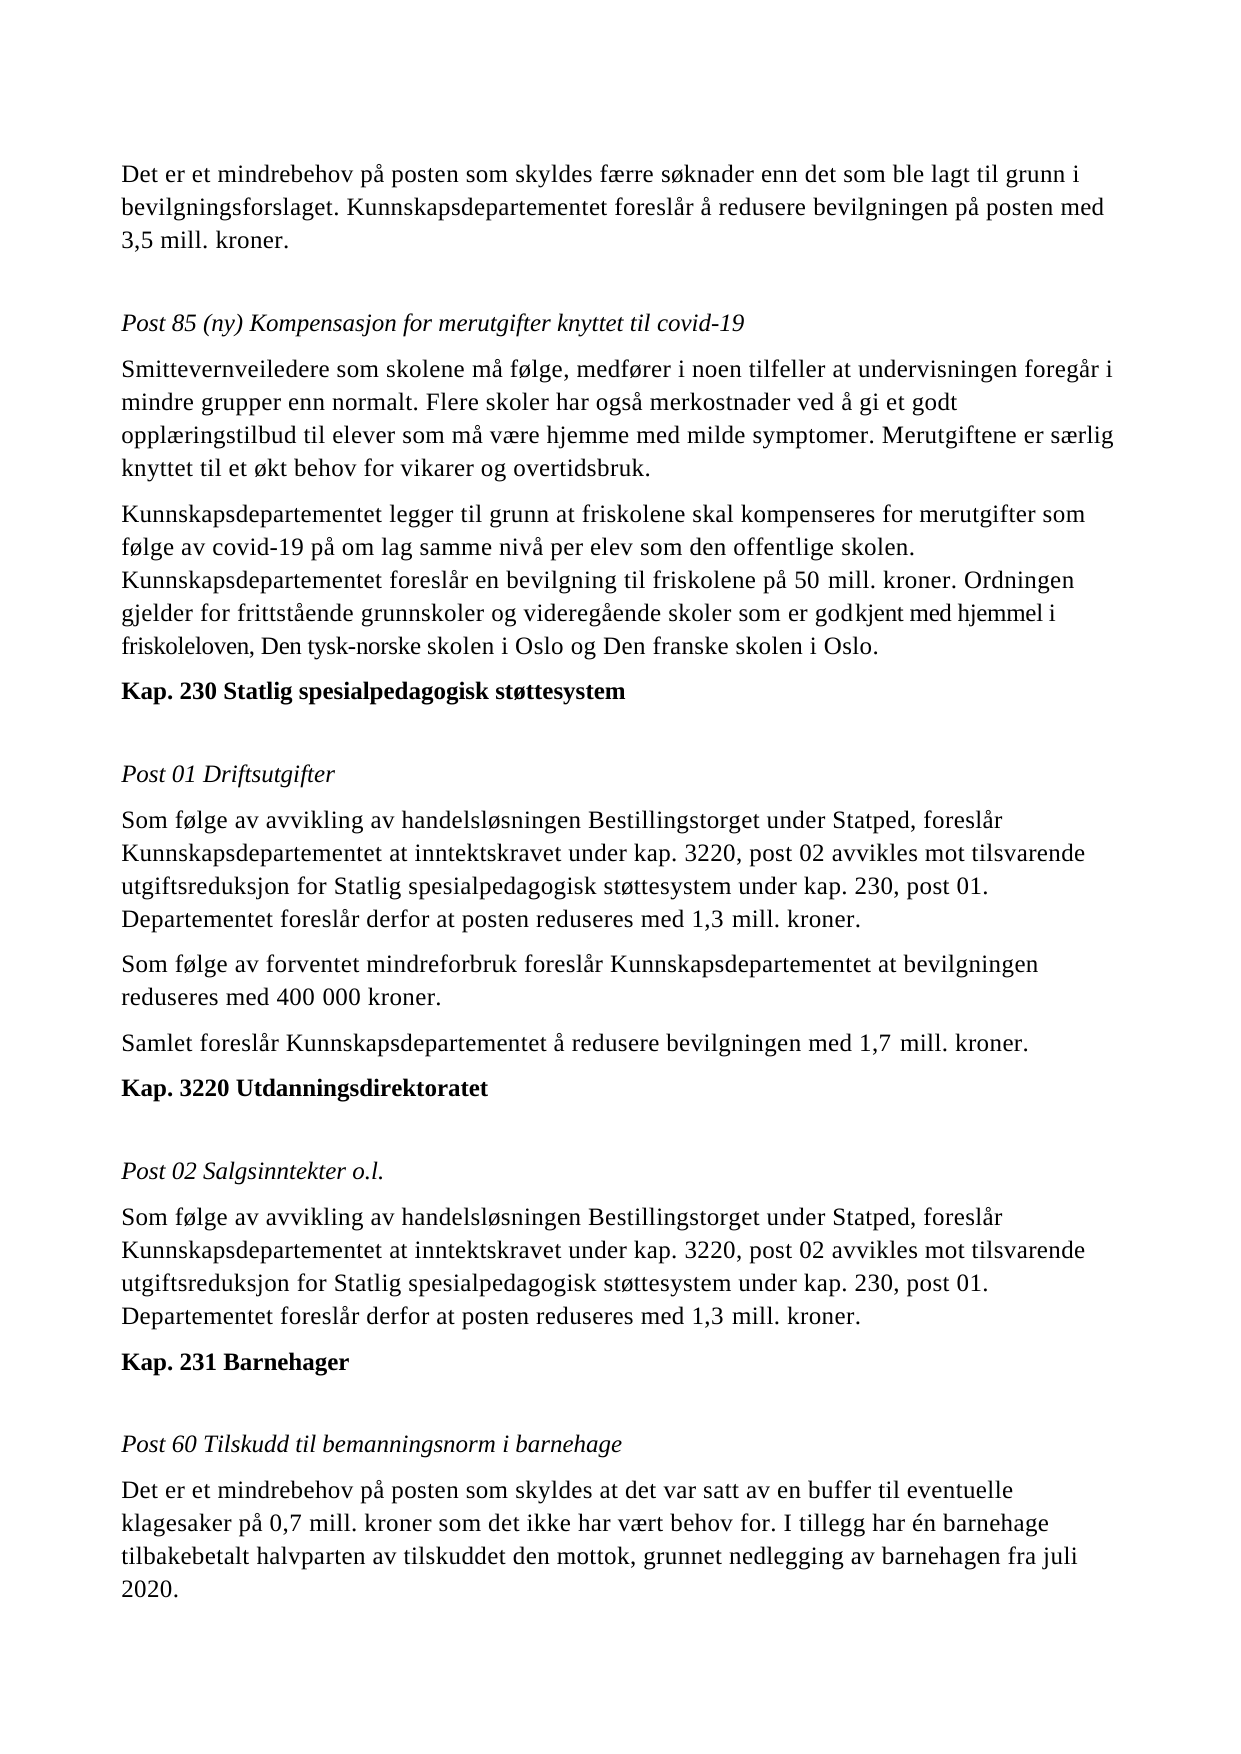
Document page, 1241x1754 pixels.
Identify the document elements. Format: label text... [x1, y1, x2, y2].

text Samlet foreslår Kunnskapsdepartementet å redusere bevilgningen med 1,7 mill. kroner. [121, 1028, 1119, 1057]
text Som følge av avvikling av handelsløsningen Bestillingstorget under Statped, foreslår Kunnskapsdepartementet at inntektskravet under kap. 3220, post 02 avvikles mot tilsvarende utgiftsreduksjon for Statlig spesialpedagogisk støttesystem under kap. 230, post 01. Departementet foreslår derfor at posten reduseres med 1,3 mill. kroner. [121, 1202, 1119, 1330]
text Som følge av forventet mindreforbruk foreslår Kunnskapsdepartementet at bevilgningen reduseres med 400 000 kroner. [121, 949, 1119, 1011]
text Som følge av avvikling av handelsløsningen Bestillingstorget under Statped, foreslår Kunnskapsdepartementet at inntektskravet under kap. 3220, post 02 avvikles mot tilsvarende utgiftsreduksjon for Statlig spesialpedagogisk støttesystem under kap. 230, post 01. Departementet foreslår derfor at posten reduseres med 1,3 mill. kroner. [121, 805, 1119, 933]
text Kap. 231 Barnehager [121, 1347, 1119, 1375]
text Kap. 230 Statlig spesialpedagogisk støttesystem [121, 676, 1119, 705]
text Det er et mindrebehov på posten som skyldes færre søknader enn det som ble lagt til grunn i bevilgningsforslaget. Kunnskapsdepartementet foreslår å redusere bevilgningen på posten med 3,5 mill. kroner. [121, 159, 1119, 254]
text Smittevernveiledere som skolene må følge, medfører i noen tilfeller at undervisningen foregår i mindre grupper enn normalt. Flere skoler har også merkostnader ved å gi et godt opplæringstilbud til elever som må være hjemme med milde symptomer. Merutgiftene er særlig knyttet til et økt behov for vikarer og overtidsbruk. [121, 354, 1119, 482]
text Post 01 Driftsutgifter [121, 759, 1119, 788]
text Post 60 Tilskudd til bemanningsnorm i barnehage [121, 1429, 1119, 1458]
text Kunnskapsdepartementet legger til grunn at friskolene skal kompenseres for merutgifter som følge av covid-19 på om lag samme nivå per elev som den offentlige skolen. Kunnskapsdepartementet foreslår en bevilgning til friskolene på 50 mill. kroner. Ordningen gjelder for frittstående grunnskoler og videregående skoler som er godkjent med hjemmel i friskoleloven, Den tysk-norske skolen i Oslo og Den franske skolen i Oslo. [121, 499, 1119, 659]
text Det er et mindrebehov på posten som skyldes at det var satt av en buffer til eventuelle klagesaker på 0,7 mill. kroner som det ikke har vært behov for. I tillegg har én barnehage tilbakebetalt halvparten av tilskuddet den mottok, grunnet nedlegging av barnehagen fra juli 2020. [121, 1475, 1119, 1603]
text Post 85 (ny) Kompensasjon for merutgifter knyttet til covid-19 [121, 308, 1119, 337]
text Post 02 Salgsinntekter o.l. [121, 1156, 1119, 1185]
text Kap. 3220 Utdanningsdirektoratet [121, 1073, 1119, 1102]
